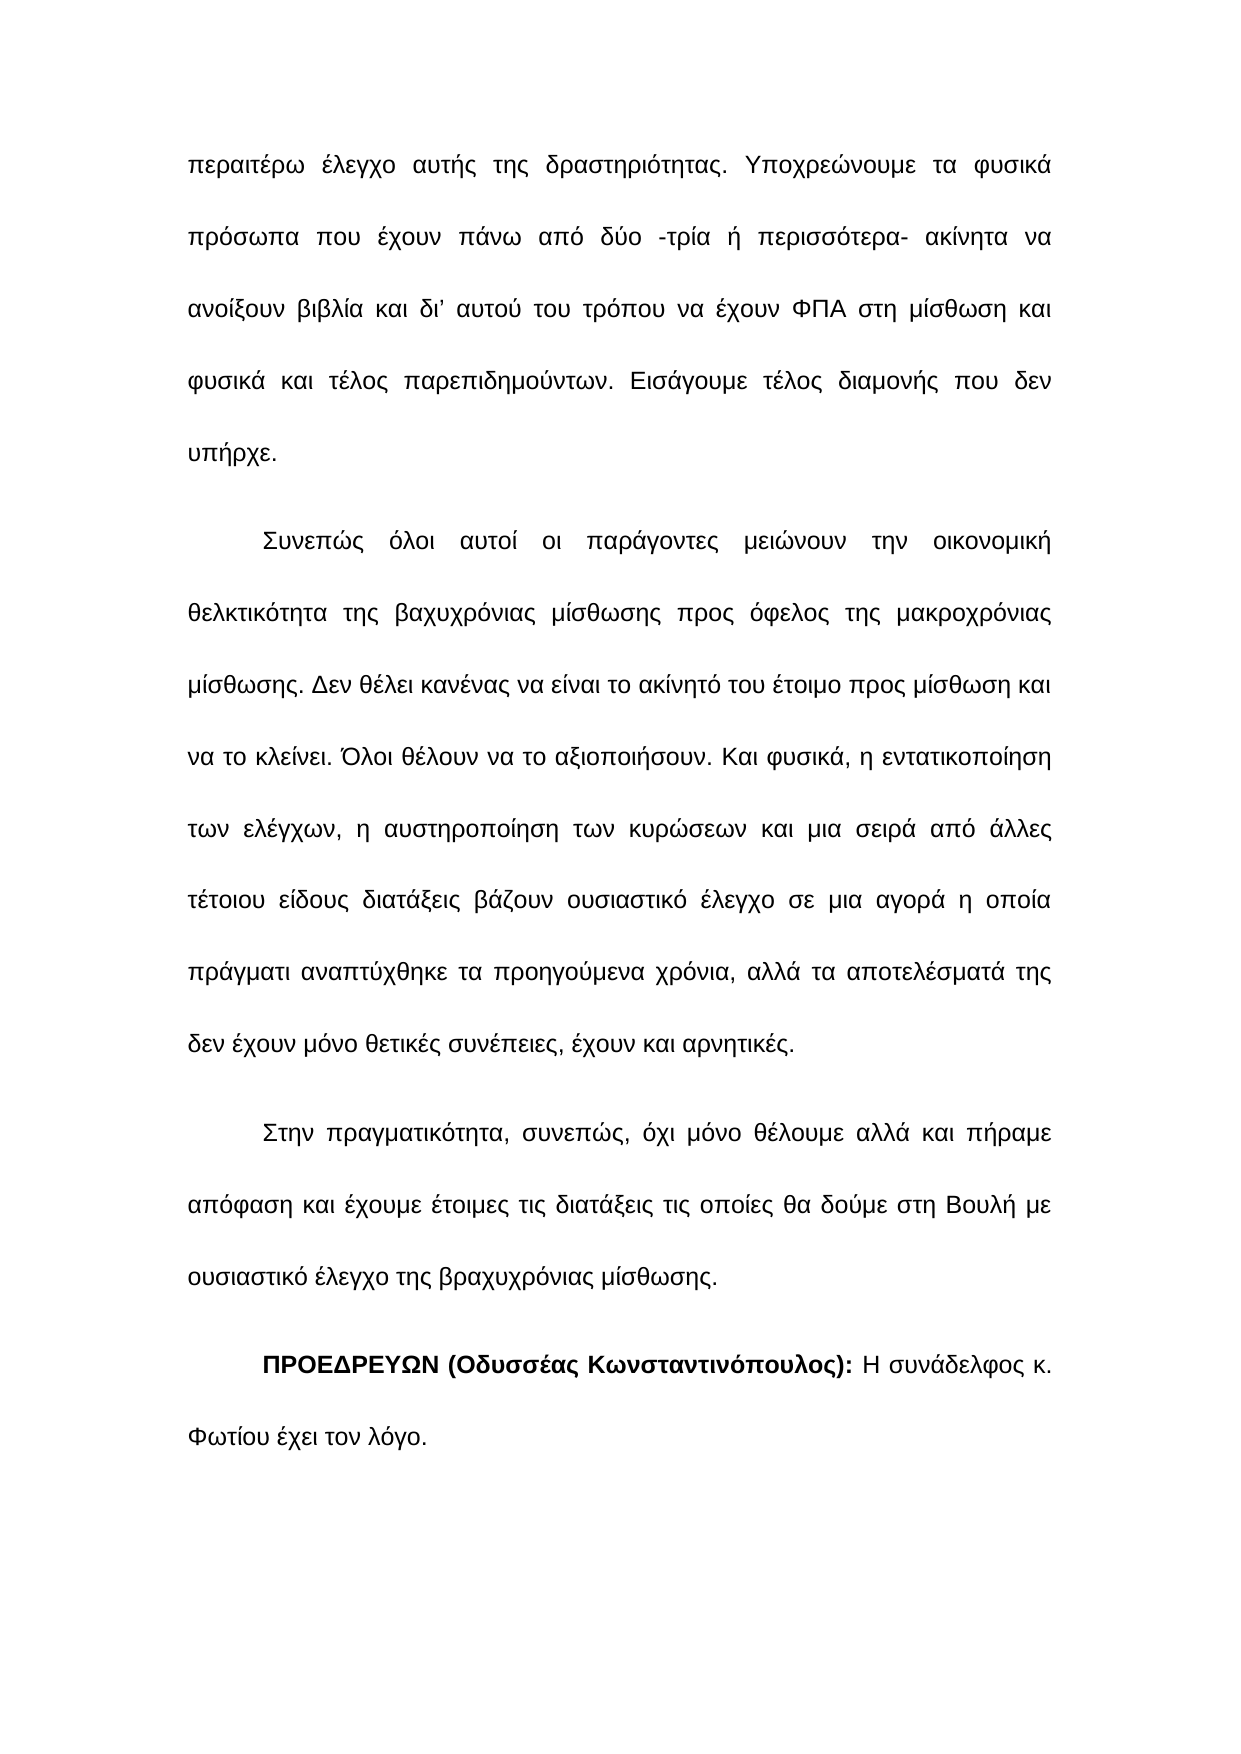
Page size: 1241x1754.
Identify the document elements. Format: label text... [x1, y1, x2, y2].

text Συνεπώς όλοι αυτοί οι παράγοντες μειώνουν την οικονομική θελκτικότητα της βαχυχρόνιας μίσθωσης προς όφελος της μακροχρόνιας μίσθωσης. Δεν θέλει κανένας να είναι το ακίνητό του έτοιμο προς μίσθωση και να το κλείνει. Όλοι θέλουν να το αξιοποιήσουν. Και φυσικά, η εντατικοποίηση των ελέγχων, η αυστηροποίηση των κυρώσεων και μια σειρά από άλλες τέτοιου είδους διατάξεις βάζουν ουσιαστικό έλεγχο σε μια αγορά η οποία πράγματι αναπτύχθηκε τα προηγούμενα χρόνια, αλλά τα αποτελέσματά της δεν έχουν μόνο θετικές συνέπειες, έχουν και αρνητικές. [187, 526, 1053, 1058]
text Στην πραγματικότητα, συνεπώς, όχι μόνο θέλουμε αλλά και πήραμε απόφαση και έχουμε έτοιμες τις διατάξεις τις οποίες θα δούμε στη Βουλή με ουσιαστικό έλεγχο της βραχυχρόνιας μίσθωσης. [187, 1118, 1053, 1290]
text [187, 150, 1053, 466]
text ΠΡΟΕΔΡΕΥΩΝ (Οδυσσέας Κωνσταντινόπουλος): Η συνάδελφος κ. Φωτίου έχει τον λόγο. [187, 1350, 1053, 1451]
